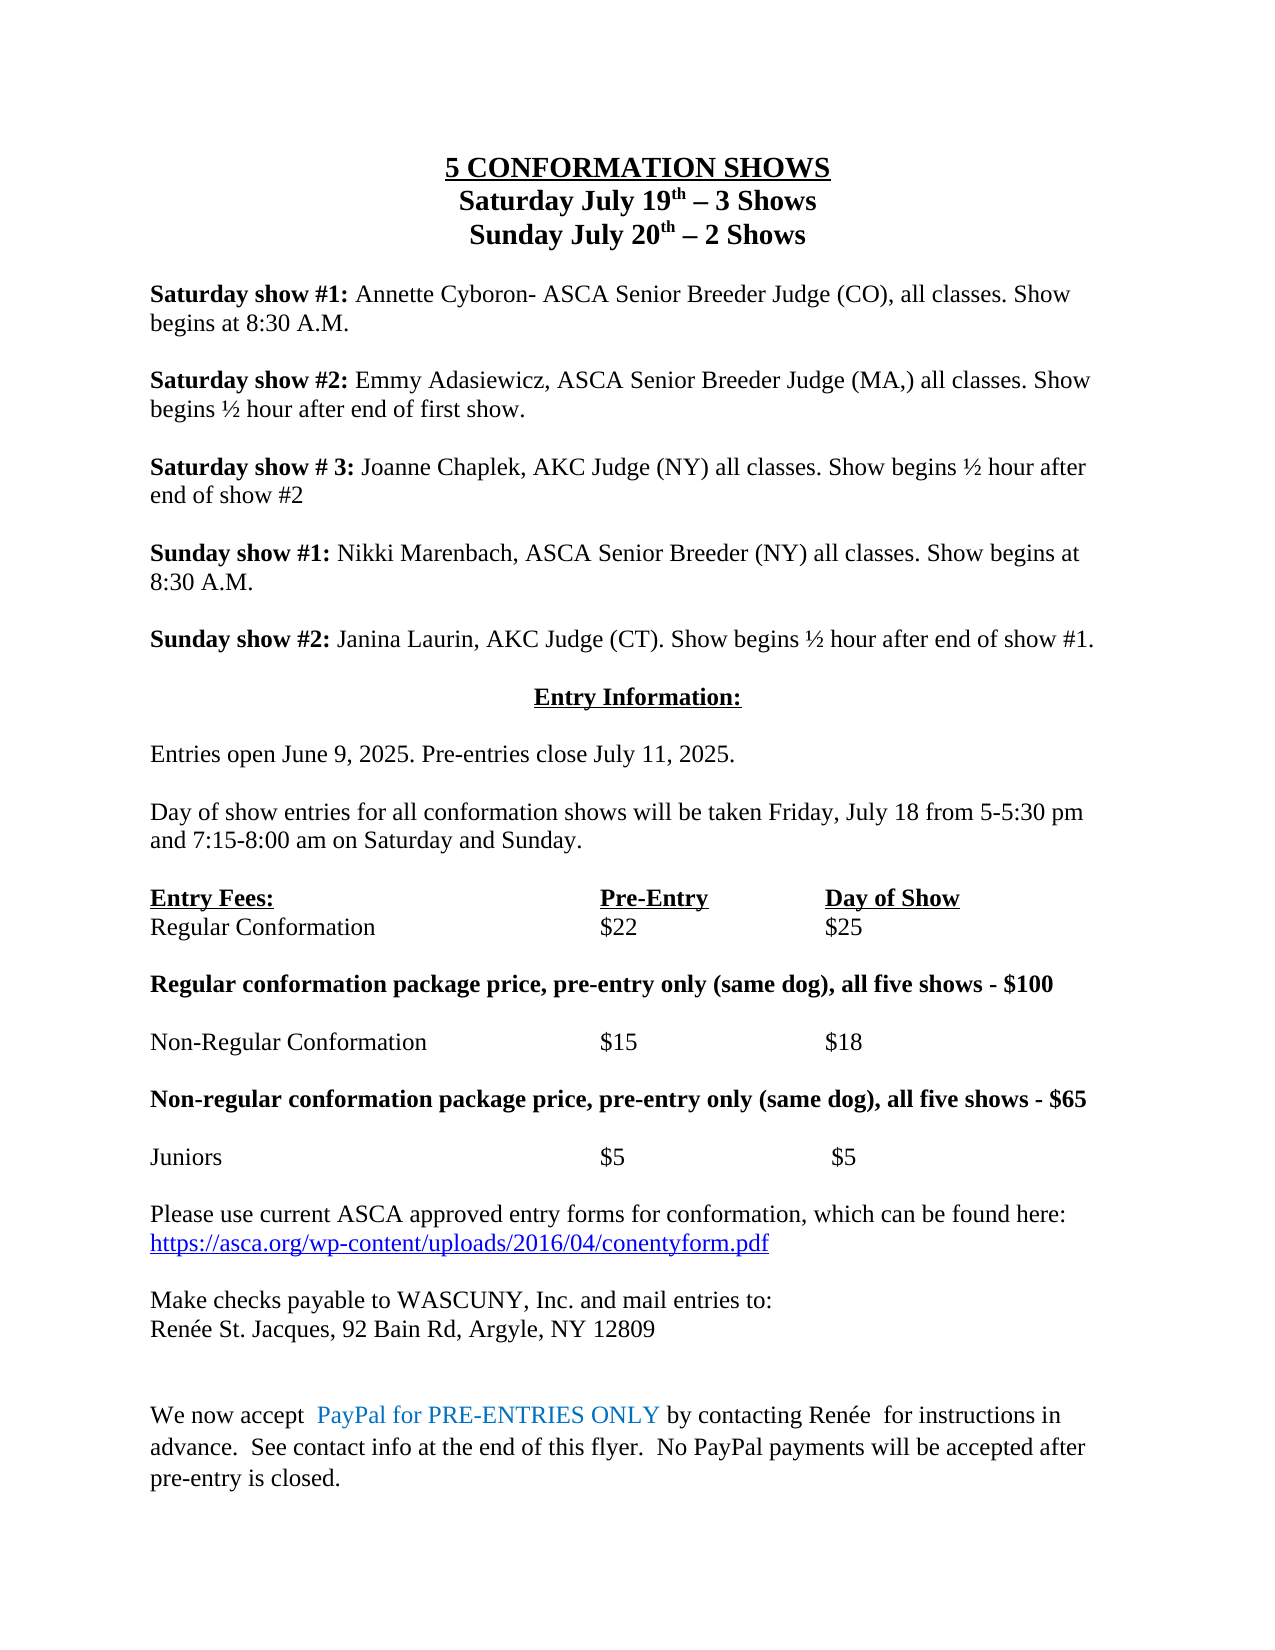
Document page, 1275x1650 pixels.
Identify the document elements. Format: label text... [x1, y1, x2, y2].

text Regular conformation package price, pre-entry only (same dog), all five shows - $100 [150, 969, 1125, 998]
text Non-Regular Conformation $15 $18 [150, 1027, 1125, 1056]
text Entries open June 9, 2025. Pre-entries close July 11, 2025. [150, 739, 1125, 768]
text Please use current ASCA approved entry forms for conformation, which can be found here: https://asca.org/wp-content/uploads/2016/04/conentyform.pdf [150, 1199, 1125, 1257]
text Make checks payable to WASCUNY, Inc. and mail entries to: [150, 1286, 1125, 1314]
text Renée St. Jacques, 92 Bain Rd, Argyle, NY 12809 [150, 1314, 1125, 1343]
text Day of show entries for all conformation shows will be taken Friday, July 18 from 5-5:30 pm and 7:15-8:00 am on Saturday and Sunday. [150, 797, 1125, 854]
text Juniors $5 $5 [150, 1142, 1125, 1171]
text Saturday show # 3: Joanne Chaplek, AKC Judge (NY) all classes. Show begins ½ hour after end of show #2 [150, 452, 1125, 509]
text Entry Information: [150, 682, 1125, 711]
text Saturday July 19th – 3 Shows [150, 183, 1125, 217]
text Saturday show #1: Annette Cyboron- ASCA Senior Breeder Judge (CO), all classes. Show begins at 8:30 A.M. [150, 279, 1125, 337]
text We now accept PayPal for PRE-ENTRIES ONLY by contacting Renée for instructions in advance. See contact info at the end of this flyer. No PayPal payments will be accepted after pre-entry is closed. [150, 1401, 1125, 1491]
text Saturday show #2: Emmy Adasiewicz, ASCA Senior Breeder Judge (MA,) all classes. Show begins ½ hour after end of first show. [150, 366, 1125, 423]
text 5 CONFORMATION SHOWS [150, 150, 1125, 183]
text Sunday show #2: Janina Laurin, AKC Judge (CT). Show begins ½ hour after end of show #1. [150, 624, 1125, 653]
text Non-regular conformation package price, pre-entry only (same dog), all five shows - $65 [150, 1084, 1125, 1113]
text Regular Conformation $22 $25 [150, 912, 1125, 941]
text Sunday show #1: Nikki Marenbach, ASCA Senior Breeder (NY) all classes. Show begins at 8:30 A.M. [150, 538, 1125, 596]
text Entry Fees: Pre-Entry Day of Show [150, 883, 1125, 912]
text Sunday July 20th – 2 Shows [150, 217, 1125, 251]
